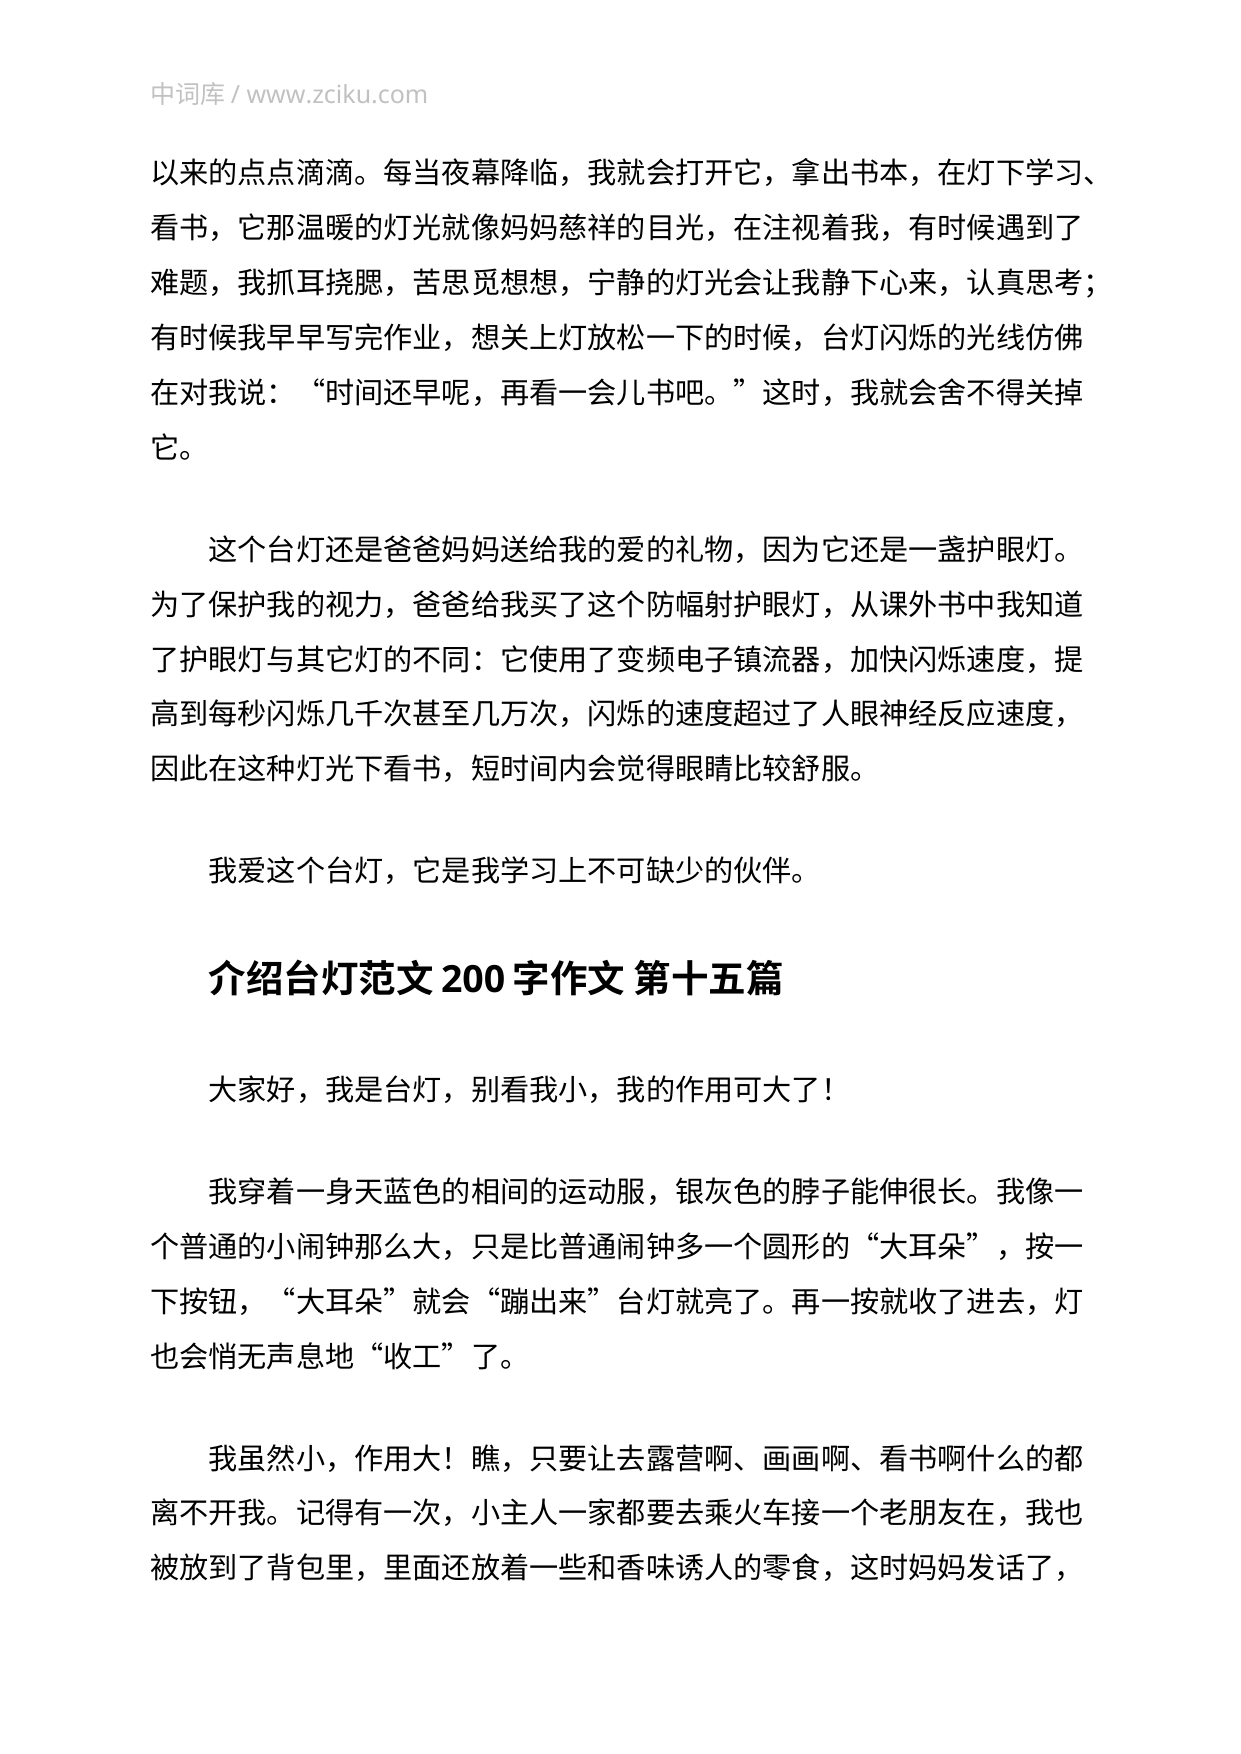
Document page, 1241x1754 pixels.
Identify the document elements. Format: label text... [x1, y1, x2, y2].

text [150, 150, 1090, 467]
text 介绍台灯范文200字作文 第十五篇 [150, 949, 1090, 1004]
text 这个台灯还是爸爸妈妈送给我的爱的礼物，因为它还是一盏护眼灯。为了保护我的视力，爸爸给我买了这个防幅射护眼灯，从课外书中我知道了护眼灯与其它灯的不同：它使用了变频电子镇流器，加快闪烁速度，提高到每秒闪烁几千次甚至几万次，闪烁的速度超过了人眼神经反应速度，因此在这种灯光下看书，短时间内会觉得眼睛比较舒服。 [150, 526, 1090, 788]
text 大家好，我是台灯，别看我小，我的作用可大了！ [150, 1067, 1090, 1109]
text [150, 1435, 1090, 1587]
text 我穿着一身天蓝色的相间的运动服，银灰色的脖子能伸很长。我像一个普通的小闹钟那么大，只是比普通闹钟多一个圆形的“大耳朵”，按一下按钮，“大耳朵”就会“蹦出来”台灯就亮了。再一按就收了进去，灯也会悄无声息地“收工”了。 [150, 1169, 1090, 1376]
text 我爱这个台灯，它是我学习上不可缺少的伙伴。 [150, 848, 1090, 890]
